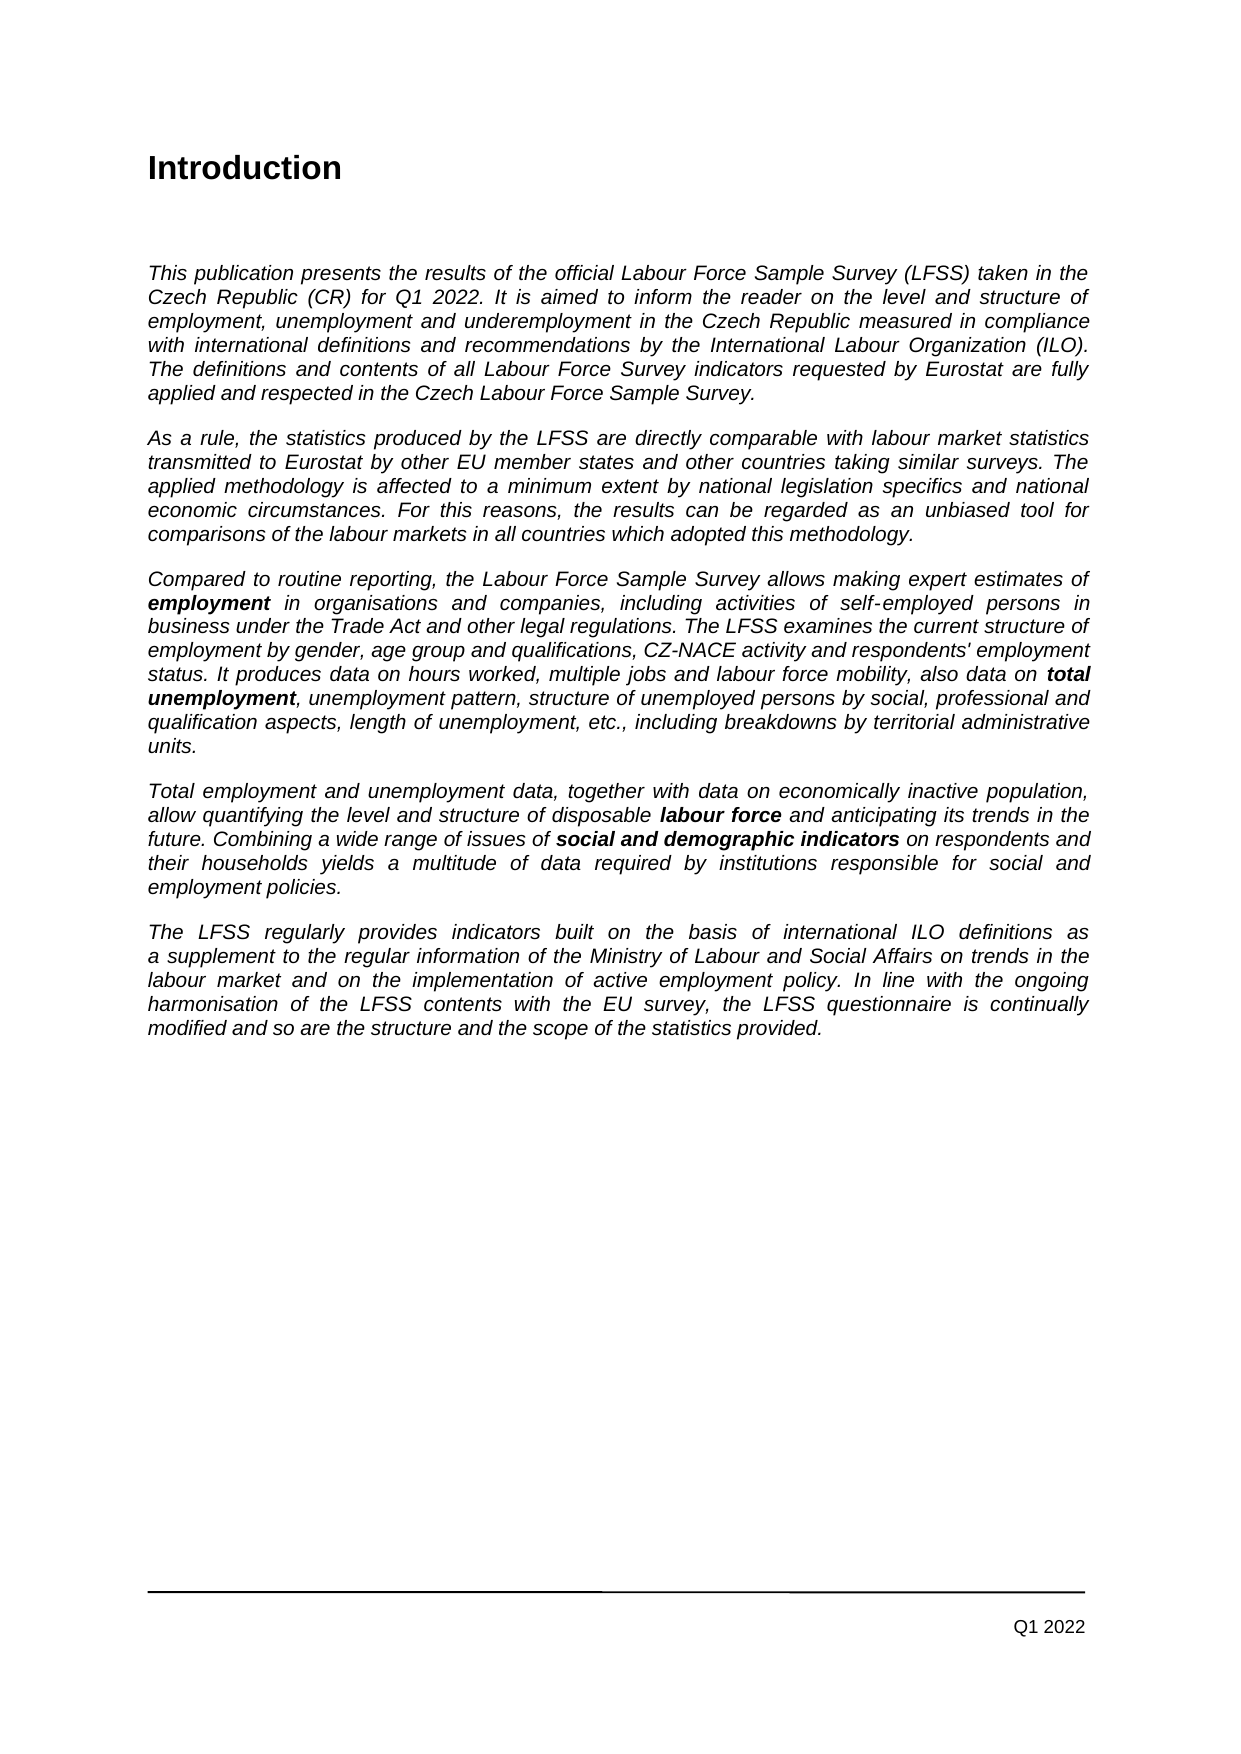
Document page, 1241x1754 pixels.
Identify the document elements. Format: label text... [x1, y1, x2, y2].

text This publication presents the results of the official Labour Force Sample Survey (LFSS) taken in the Czech Republic (CR) for Q1 2022. It is aimed to inform the reader on the level and structure of employment, unemployment and underemployment in the Czech Republic measured in compliance with international definitions and recommendations by the International Labour Organization (ILO). The definitions and contents of all Labour Force Survey indicators requested by Eurostat are fully applied and respected in the Czech Labour Force Sample Survey. [148, 261, 1092, 405]
text The LFSS regularly provides indicators built on the basis of international ILO definitions as a supplement to the regular information of the Ministry of Labour and Social Affairs on trends in the labour market and on the implementation of active employment policy. In line with the ongoing harmonisation of the LFSS contents with the EU survey, the LFSS questionnaire is continually modified and so are the structure and the scope of the statistics provided. [148, 919, 1092, 1039]
text Compared to routine reporting, the Labour Force Sample Survey allows making expert estimates of employment in organisations and companies, including activities of self-employed persons in business under the Trade Act and other legal regulations. The LFSS examines the current structure of employment by gender, age group and qualifications, CZ-NACE activity and respondents' employment status. It produces data on hours worked, multiple jobs and labour force mobility, also data on total unemployment, unemployment pattern, structure of unemployed persons by social, professional and qualification aspects, length of unemployment, etc., including breakdowns by territorial administrative units. [148, 566, 1092, 758]
text As a rule, the statistics produced by the LFSS are directly comparable with labour market statistics transmitted to Eurostat by other EU member states and other countries taking similar surveys. The applied methodology is affected to a minimum extent by national legislation specifics and national economic circumstances. For this reasons, the results can be regarded as an unbiased tool for comparisons of the labour markets in all countries which adopted this methodology. [148, 426, 1092, 546]
text Introduction [148, 148, 1092, 186]
text Total employment and unemployment data, together with data on economically inactive population, allow quantifying the level and structure of disposable labour force and anticipating its trends in the future. Combining a wide range of issues of social and demographic indicators on respondents and their households yields a multitude of data required by institutions responsible for social and employment policies. [148, 779, 1092, 899]
